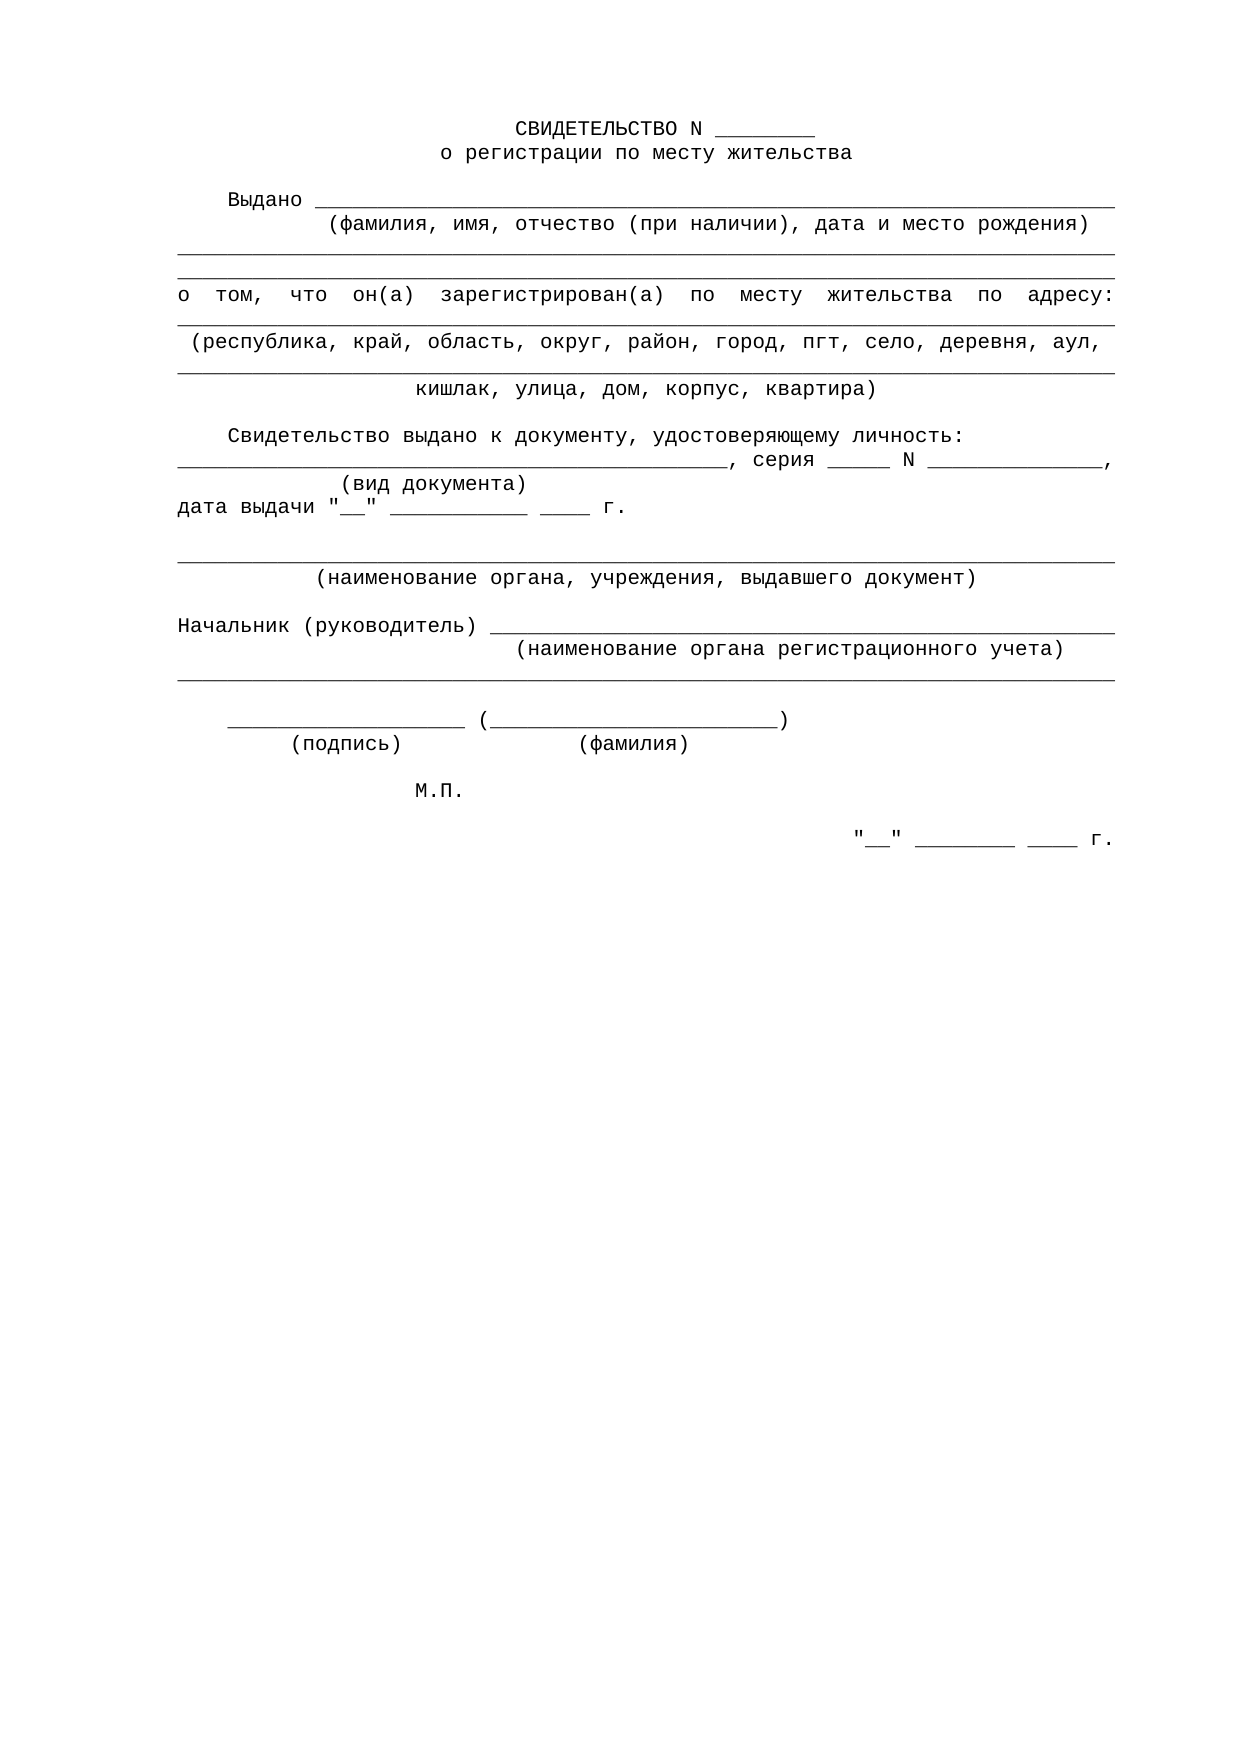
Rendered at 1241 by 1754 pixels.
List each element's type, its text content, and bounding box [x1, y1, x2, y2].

text (подпись) (фамилия) [177, 733, 1152, 757]
text ____________________________________________, серия _____ N ______________, [177, 449, 1152, 473]
text (фамилия, имя, отчество (при наличии), дата и место рождения) [177, 213, 1152, 236]
text ___________________________________________________________________________ [177, 236, 1152, 260]
text ___________________________________________________________________________ [177, 662, 1152, 686]
text (республика, край, область, округ, район, город, пгт, село, деревня, аул, [177, 331, 1152, 354]
text (наименование органа, учреждения, выдавшего документ) [177, 567, 1152, 591]
text ___________________________________________________________________________ [177, 307, 1152, 331]
text М.П. [177, 780, 1152, 804]
text Начальник (руководитель) __________________________________________________ [177, 615, 1152, 638]
text (вид документа) [177, 473, 1152, 496]
text ___________________________________________________________________________ [177, 260, 1152, 284]
text Выдано ________________________________________________________________ [177, 189, 1152, 213]
text ___________________________________________________________________________ [177, 544, 1152, 567]
text СВИДЕТЕЛЬСТВО N ________ [177, 118, 1152, 142]
text ___________________ (_______________________) [177, 709, 1152, 733]
text кишлак, улица, дом, корпус, квартира) [177, 378, 1152, 402]
text ___________________________________________________________________________ [177, 354, 1152, 378]
text (наименование органа регистрационного учета) [177, 638, 1152, 662]
text о регистрации по месту жительства [177, 142, 1152, 165]
text о том, что он(а) зарегистрирован(а) по месту жительства по адресу: [177, 284, 1152, 307]
text дата выдачи "__" ___________ ____ г. [177, 496, 1152, 520]
text Свидетельство выдано к документу, удостоверяющему личность: [177, 426, 1152, 449]
text "__" ________ ____ г. [177, 827, 1152, 851]
